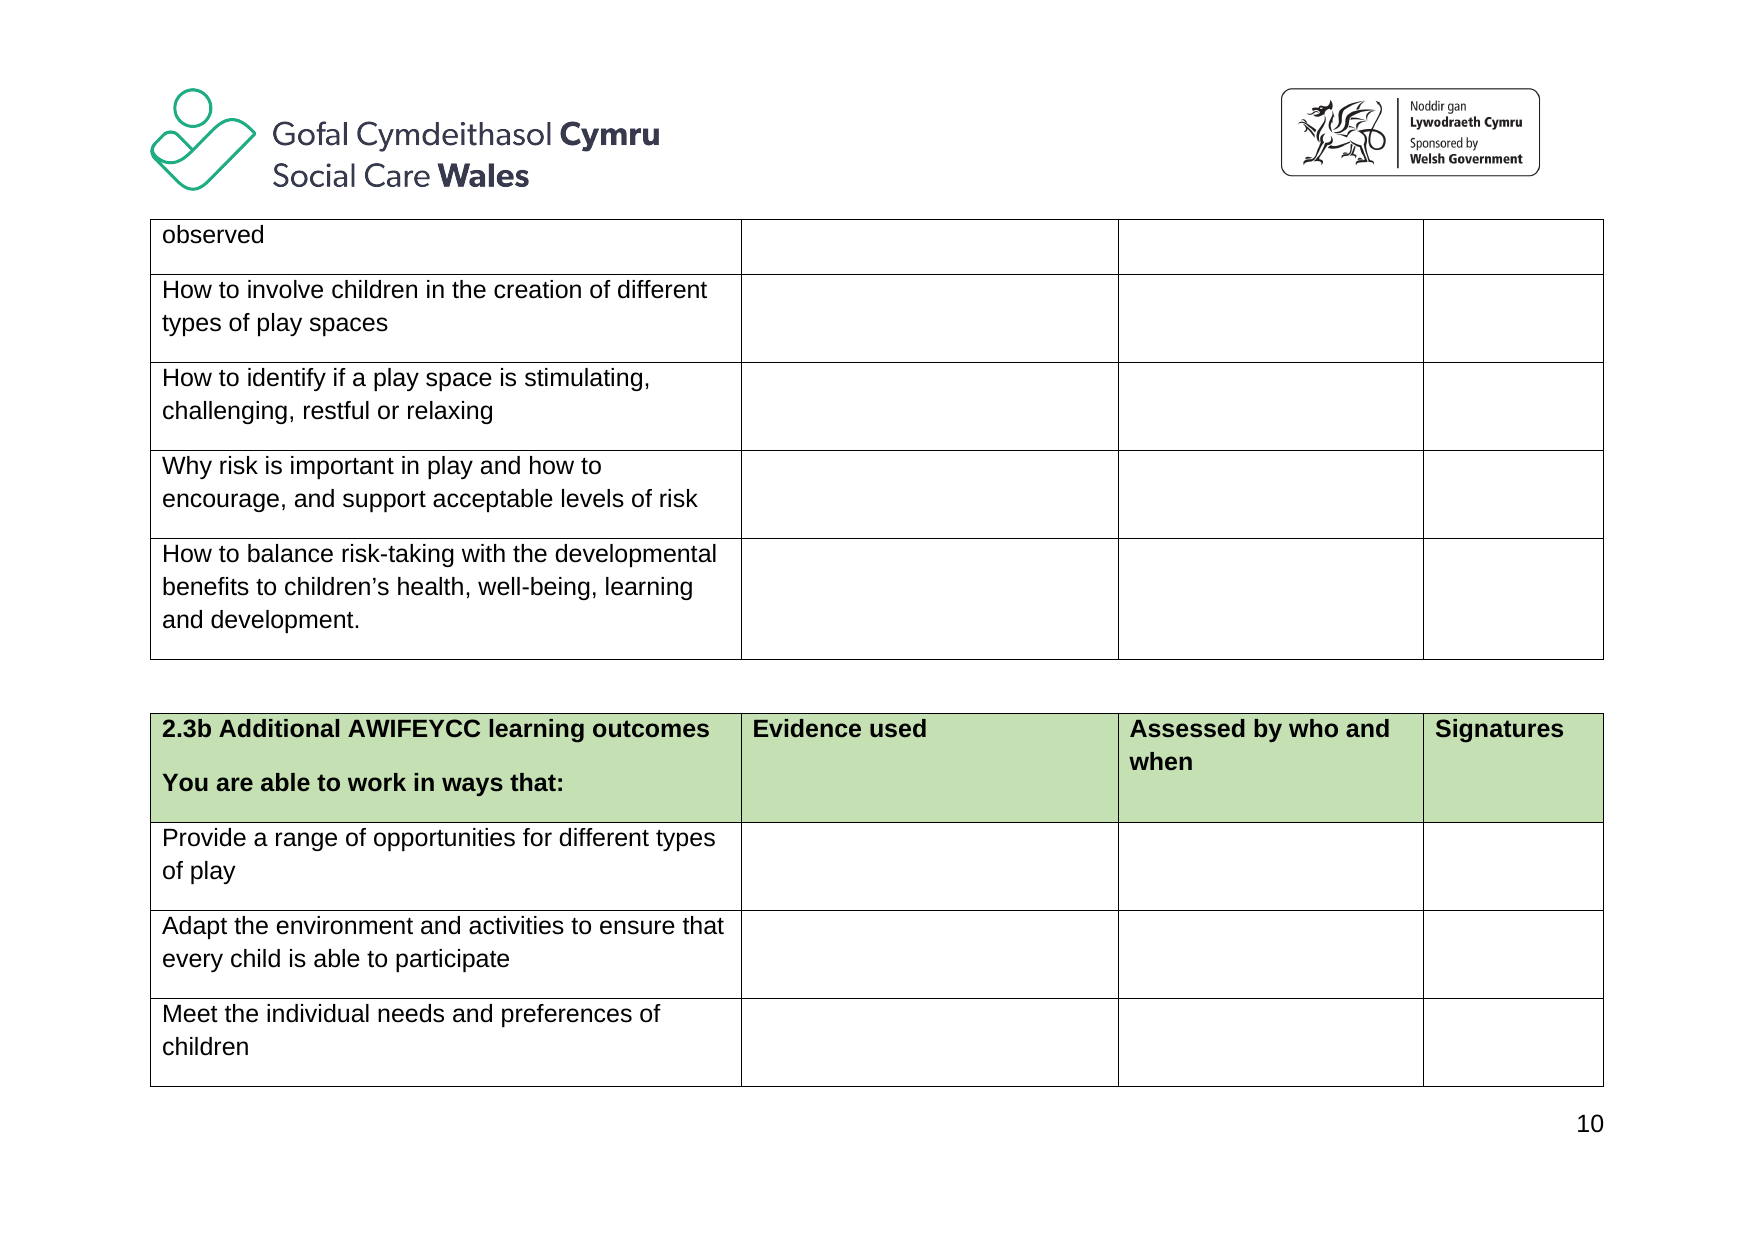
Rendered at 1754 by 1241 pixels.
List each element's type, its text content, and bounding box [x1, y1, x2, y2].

table_cell [742, 999, 1118, 1086]
table_cell [1424, 220, 1603, 274]
table_cell [1424, 451, 1603, 537]
table_cell Adapt the environment and activities to ensure that every child is able to participate [151, 911, 741, 998]
table_header Evidence used [742, 714, 1118, 822]
table_cell How to involve children in the creation of different types of play spaces [151, 275, 741, 362]
table_cell [1119, 823, 1423, 910]
table_cell [742, 220, 1118, 274]
table_cell [1424, 539, 1603, 658]
table_cell [1119, 220, 1423, 274]
table_cell [742, 823, 1118, 910]
table_cell [1119, 275, 1423, 362]
table_cell Why risk is important in play and how to encourage, and support acceptable levels of risk [151, 451, 741, 537]
picture [150, 88, 659, 191]
table_cell Meet the individual needs and preferences of children [151, 999, 741, 1086]
table_cell [742, 451, 1118, 537]
table_cell How to identify if a play space is stimulating, challenging, restful or relaxing [151, 363, 741, 449]
table_cell [1119, 363, 1423, 449]
table_header Signatures [1424, 714, 1603, 822]
table_cell [1424, 823, 1603, 910]
table_cell [742, 363, 1118, 449]
table_cell [1424, 999, 1603, 1086]
table_cell [1119, 539, 1423, 658]
table_cell [742, 275, 1118, 362]
table_cell [742, 911, 1118, 998]
table_cell [1119, 451, 1423, 537]
table_cell [1119, 999, 1423, 1086]
table_cell [742, 539, 1118, 658]
table_cell How to balance risk-taking with the developmental benefits to children’s health, well-being, learning and development. [151, 539, 741, 658]
table_cell [1119, 911, 1423, 998]
picture [1275, 73, 1547, 191]
table_cell Provide a range of opportunities for different types of play [151, 823, 741, 910]
table_cell [1424, 911, 1603, 998]
table_cell [1424, 275, 1603, 362]
table_cell How children may use play to express emotions, fears, anxieties or copy behaviour they have observed [151, 220, 741, 274]
table_header Assessed by who and when [1119, 714, 1423, 822]
table_header 2.3b Additional AWIFEYCC learning outcomes You are able to work in ways that: [151, 714, 741, 822]
table_cell [1424, 363, 1603, 449]
